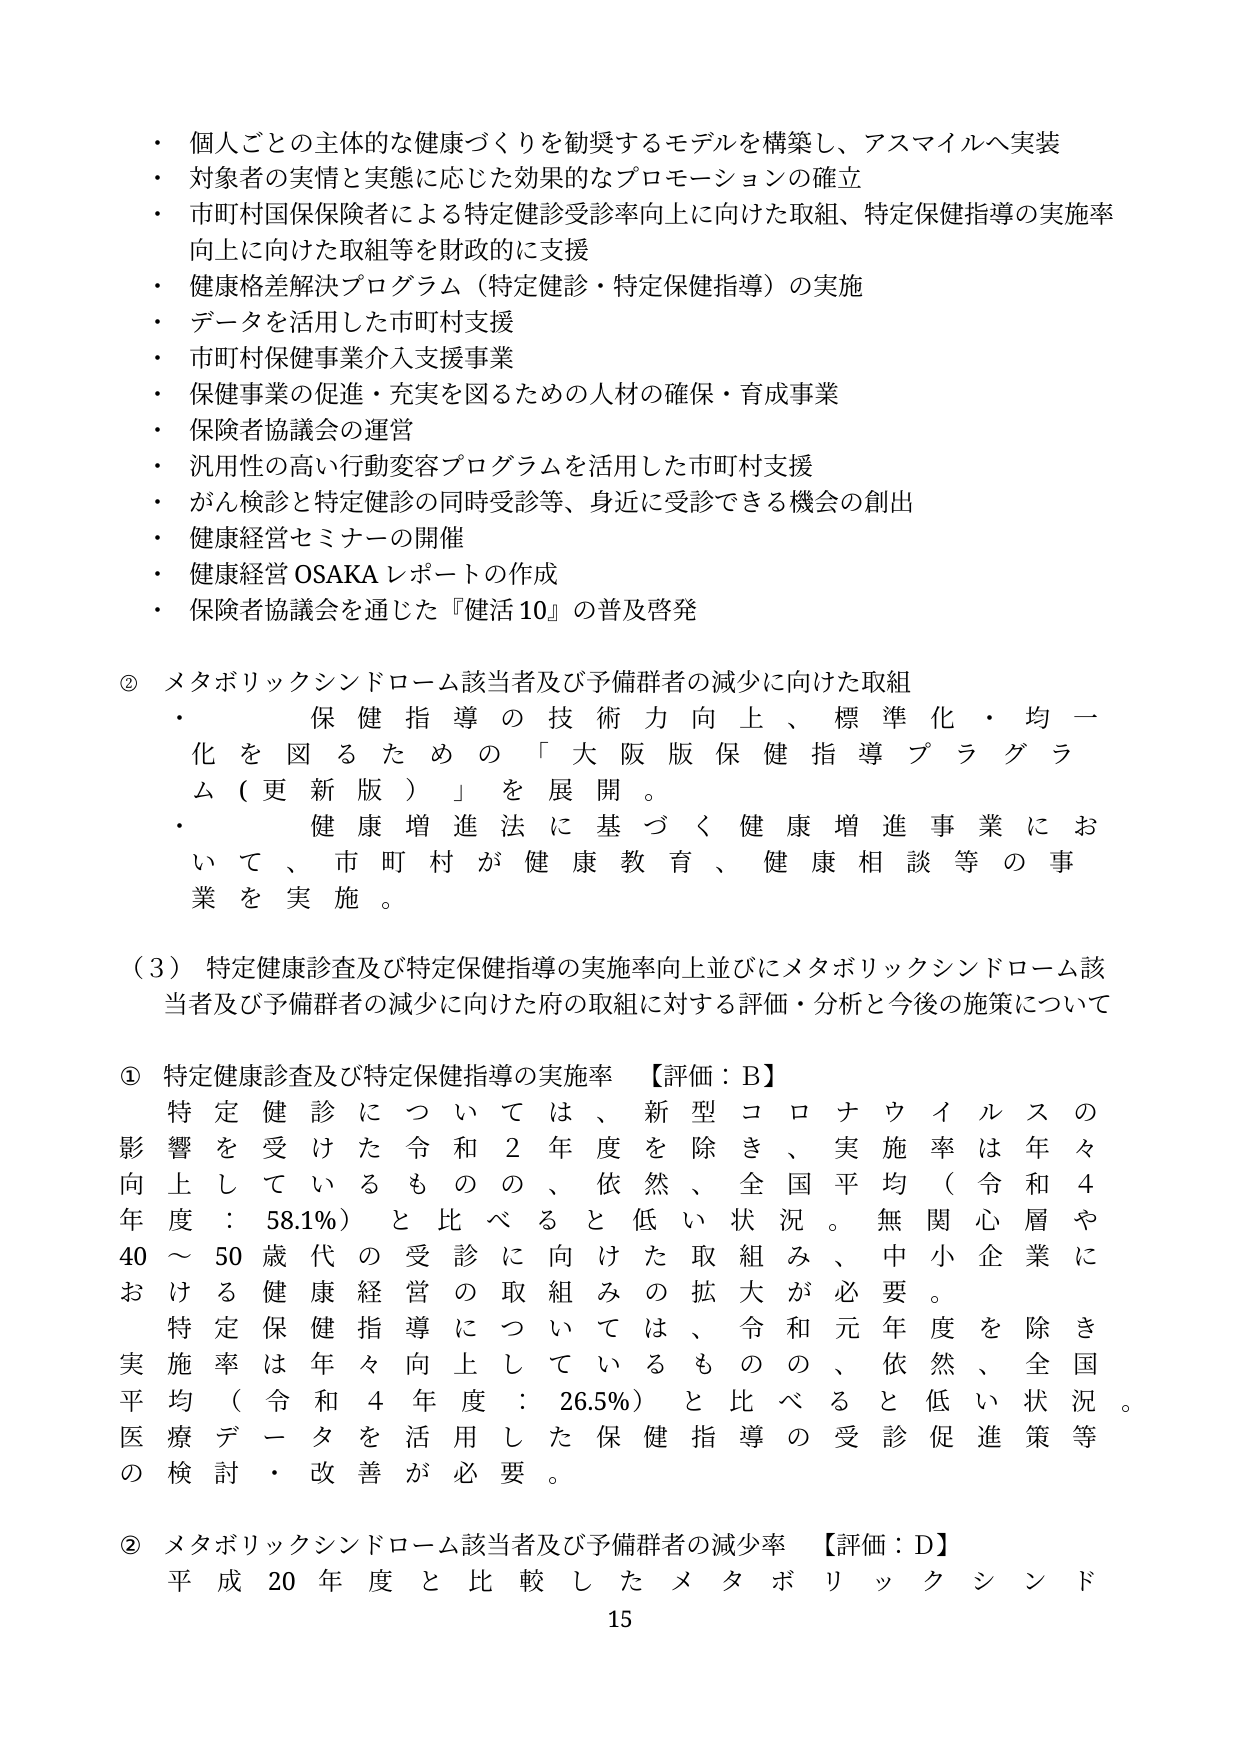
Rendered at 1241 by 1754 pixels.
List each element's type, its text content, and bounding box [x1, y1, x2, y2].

list 特定健康診査及び特定保健指導の実施率 【評価：Ｂ】 [119, 1057, 1121, 1093]
list 市町村保健事業介入支援事業 [145, 339, 1121, 375]
list メタボリックシンドローム該当者及び予備群者の減少に向けた取組 [119, 663, 1121, 699]
list 保険者協議会を通じた『健活10』の普及啓発 [145, 591, 1121, 627]
list がん検診と特定健診の同時受診等、身近に受診できる機会の創出 [145, 483, 1121, 518]
list 個人ごとの主体的な健康づくりを勧奨するモデルを構築し、アスマイルへ実装 [145, 123, 1121, 159]
text 特定健診については、新型コロナウイルスの影響を受けた令和２年度を除き、実施率は年々向上しているものの、依然、全国平均（令和４年度：58.1%）と比べると低い状況。無関心層や40～50歳代の受診に向けた取組み、中小企業における健康経営の取組みの拡大が必要。 [119, 1093, 1121, 1309]
list 健康格差解決プログラム（特定健診・特定保健指導）の実施 [145, 267, 1121, 303]
list 市町村国保保険者による特定健診受診率向上に向けた取組、特定保健指導の実施率向上に向けた取組等を財政的に支援 [145, 195, 1121, 267]
text 特定保健指導については、令和元年度を除き、実施率は年々向上しているものの、依然、全国平均（令和４年度：26.5%）と比べると低い状況。医療データを活用した保健指導の受診促進策等の検討・改善が必要。 [119, 1309, 1121, 1489]
list 汎用性の高い行動変容プログラムを活用した市町村支援 [145, 447, 1121, 483]
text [119, 1561, 1121, 1597]
list 健康増進法に基づく健康増進事業において、市町村が健康教育、健康相談等の事業を実施。 [145, 807, 1121, 915]
list 健康経営セミナーの開催 [145, 518, 1121, 554]
list メタボリックシンドローム該当者及び予備群者の減少率 【評価：Ｄ】 [119, 1525, 1121, 1561]
list 保健指導の技術力向上、標準化・均一化を図るための「大阪版保健指導プラグラム(更新版）」を展開。 [145, 699, 1121, 807]
list 保健事業の促進・充実を図るための人材の確保・育成事業 [145, 375, 1121, 411]
list データを活用した市町村支援 [145, 303, 1121, 339]
list 特定健康診査及び特定保健指導の実施率向上並びにメタボリックシンドローム該当者及び予備群者の減少に向けた府の取組に対する評価・分析と今後の施策について [119, 949, 1121, 1021]
list 健康経営OSAKAレポートの作成 [145, 554, 1121, 591]
list 保険者協議会の運営 [145, 411, 1121, 447]
list 対象者の実情と実態に応じた効果的なプロモーションの確立 [145, 159, 1121, 195]
